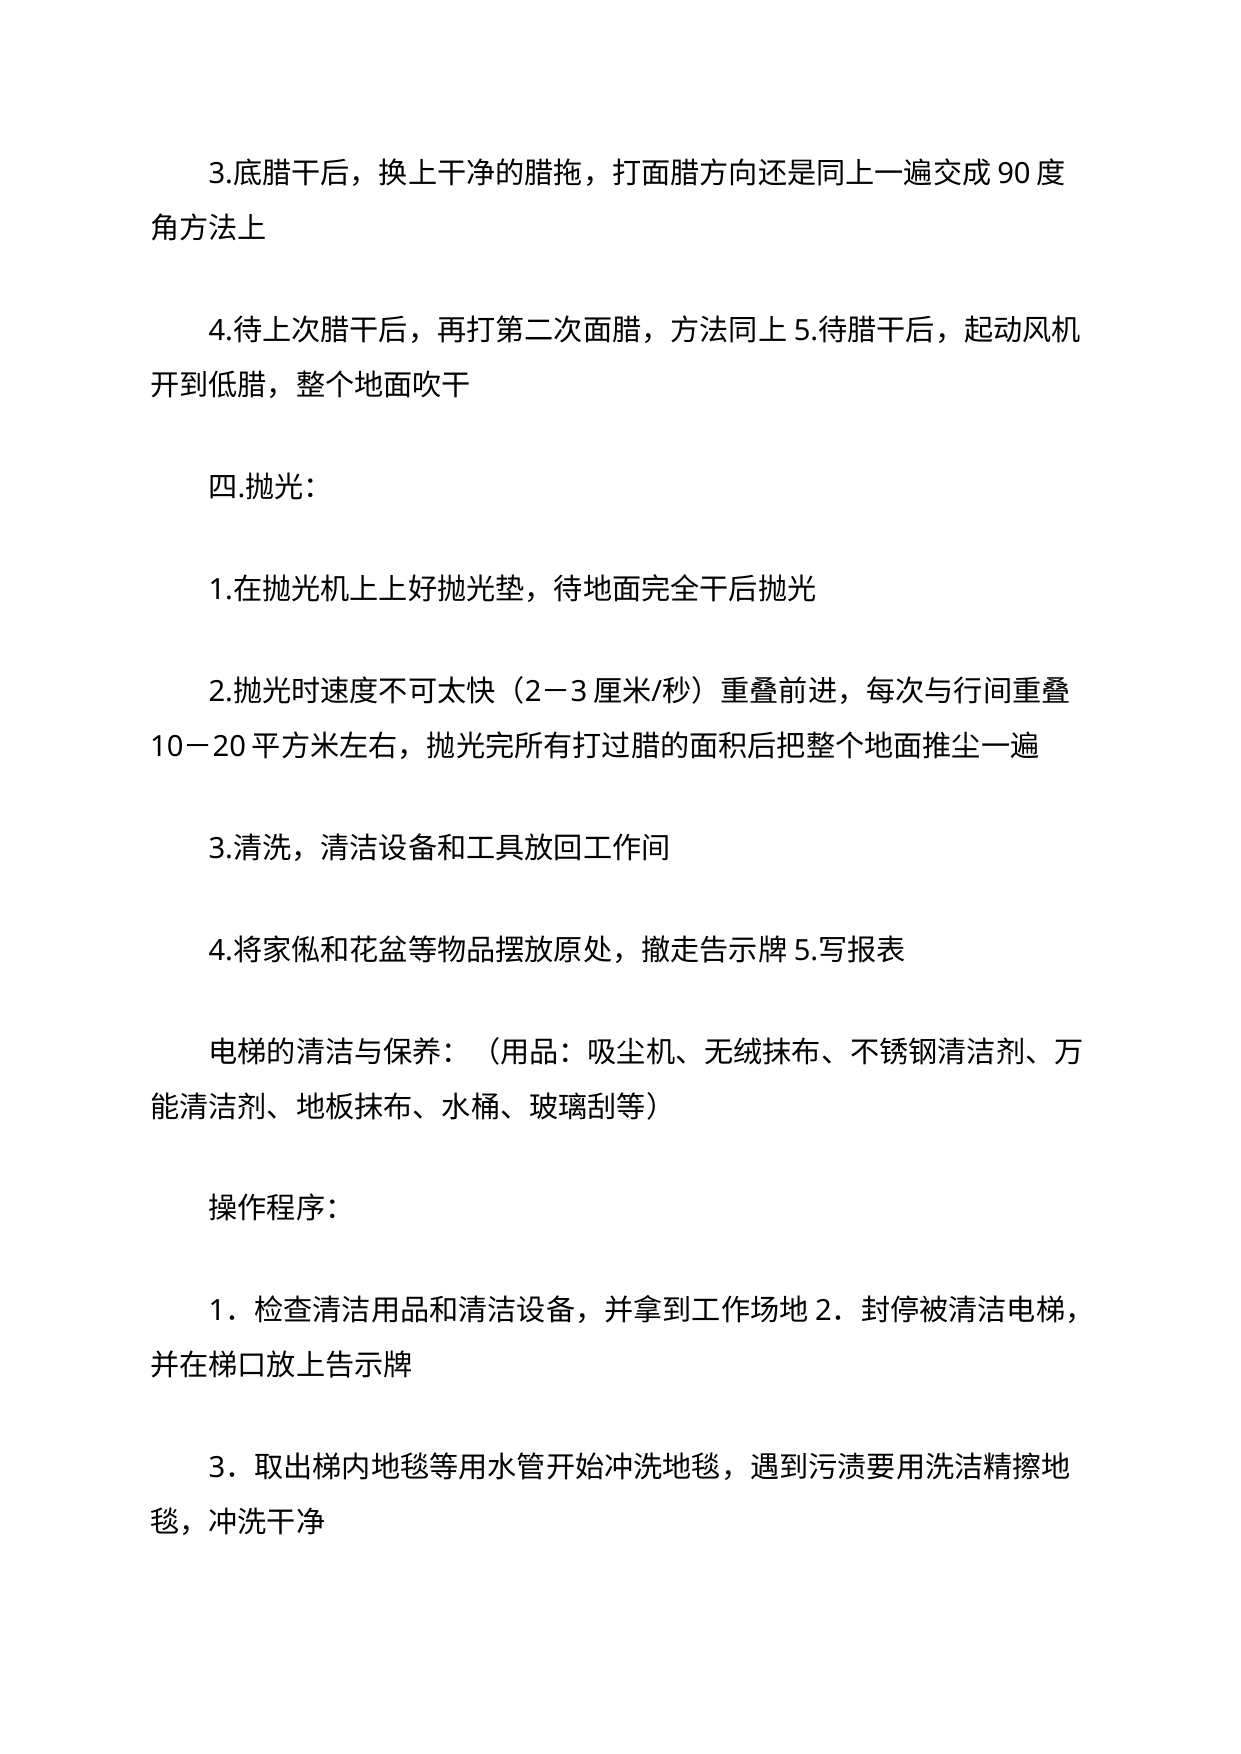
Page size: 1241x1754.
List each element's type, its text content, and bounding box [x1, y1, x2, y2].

text 电梯的清洁与保养：（用品：吸尘机、无绒抹布、不锈钢清洁剂、万能清洁剂、地板抹布、水桶、玻璃刮等） [150, 1028, 1090, 1126]
text 3.清洗，清洁设备和工具放回工作间 [150, 824, 1090, 867]
text 操作程序： [150, 1185, 1090, 1227]
text 4.待上次腊干后，再打第二次面腊，方法同上 5.待腊干后，起动风机开到低腊，整个地面吹干 [150, 307, 1090, 404]
text 1．检查清洁用品和清洁设备，并拿到工作场地 2．封停被清洁电梯，并在梯口放上告示牌 [150, 1287, 1090, 1384]
text 1.在抛光机上上好抛光垫，待地面完全干后抛光 [150, 566, 1090, 608]
text 3.底腊干后，换上干净的腊拖，打面腊方向还是同上一遍交成90度角方法上 [150, 150, 1090, 247]
text 4.将家俬和花盆等物品摆放原处，撤走告示牌 5.写报表 [150, 926, 1090, 969]
text 3．取出梯内地毯等用水管开始冲洗地毯，遇到污渍要用洗洁精擦地毯，冲洗干净 [150, 1444, 1090, 1541]
text 四.抛光： [150, 463, 1090, 506]
text 2.抛光时速度不可太快（2－3厘米/秒）重叠前进，每次与行间重叠10－20平方米左右，抛光完所有打过腊的面积后把整个地面推尘一遍 [150, 667, 1090, 765]
